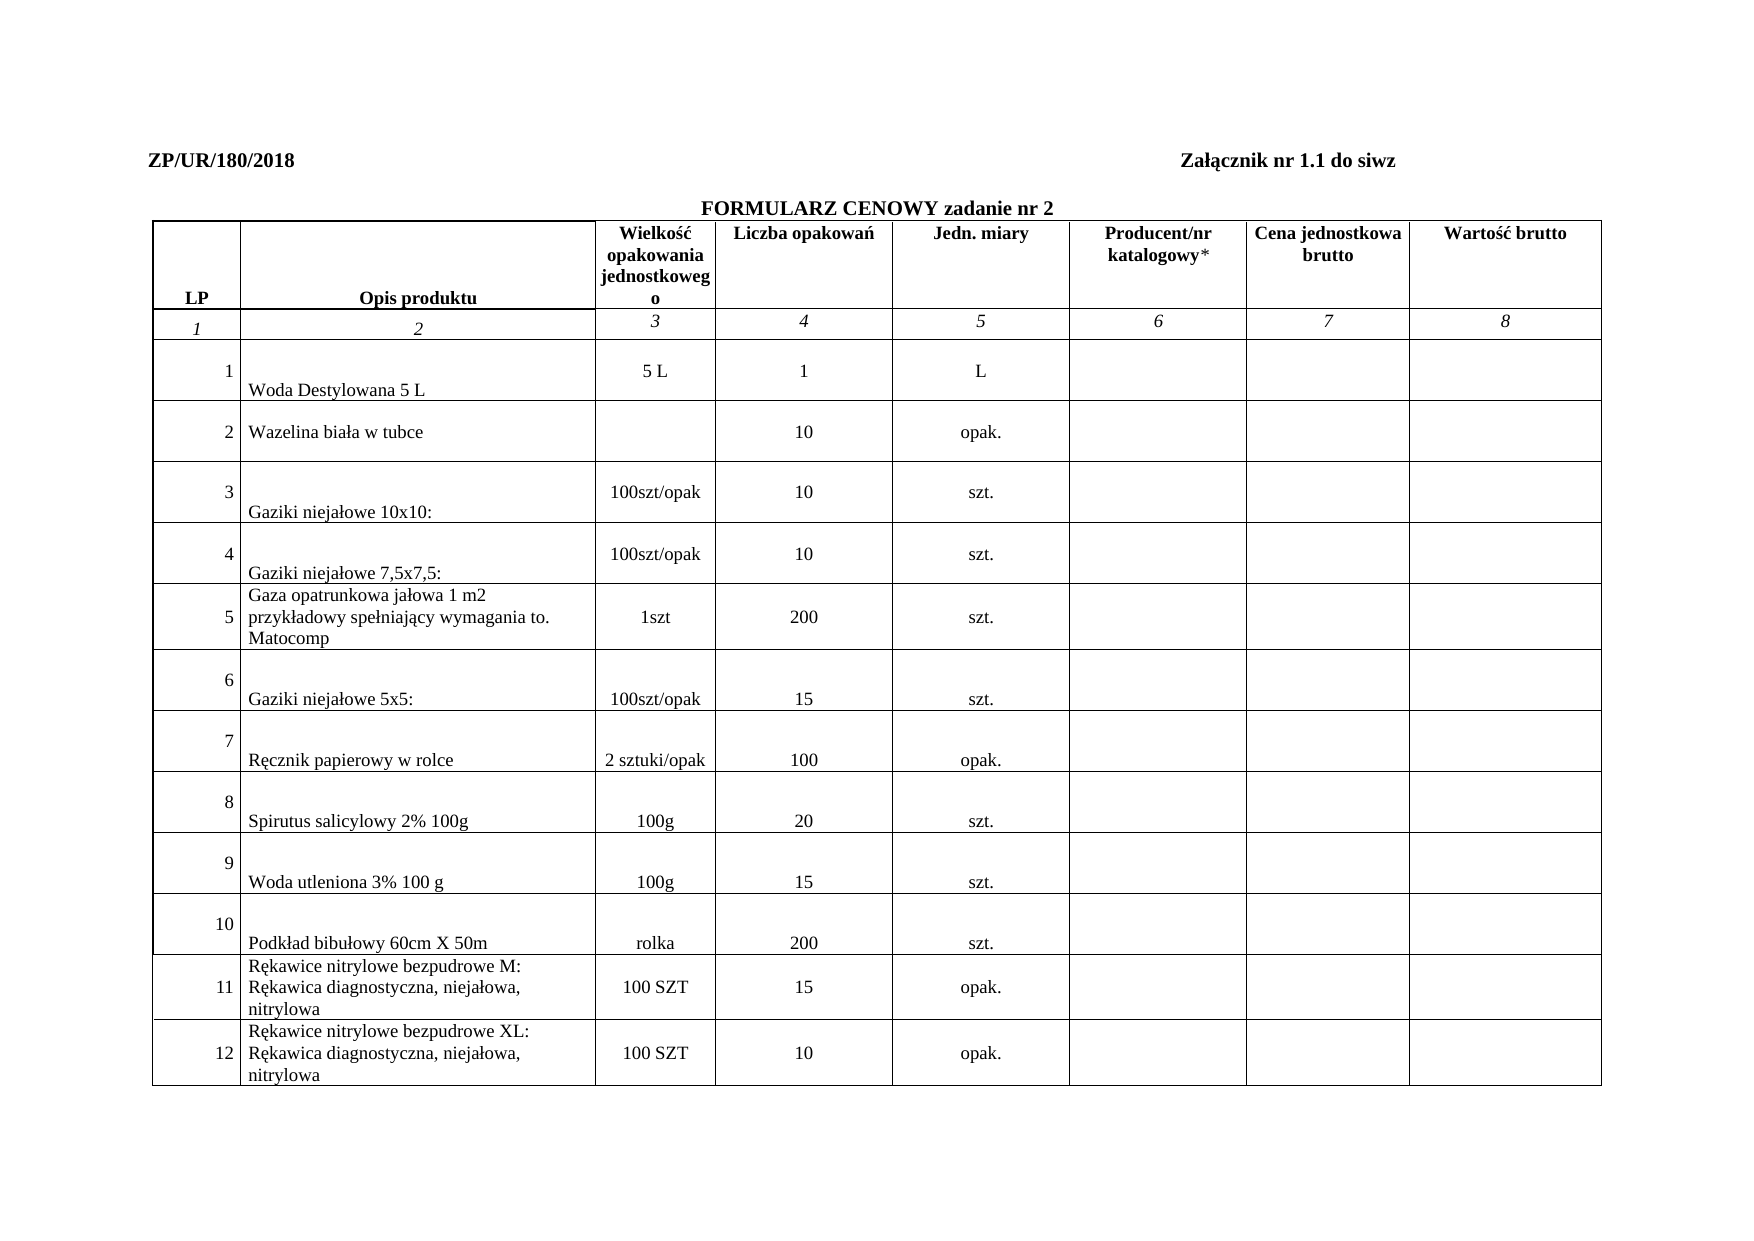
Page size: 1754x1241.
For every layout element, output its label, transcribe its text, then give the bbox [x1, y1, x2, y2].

table_cell 12 [153, 1019, 240, 1085]
table_cell 1 [716, 340, 892, 400]
table_header Liczba opakowań [716, 221, 892, 308]
table_cell 100 SZT [596, 955, 715, 1019]
table_cell szt. [893, 462, 1069, 522]
text ZP/UR/180/2018 Załącznik nr 1.1 do siwz [148, 148, 1536, 172]
table_cell Ręcznik papierowy w rolce [241, 711, 595, 771]
table_cell [1410, 955, 1601, 1019]
table_cell [1410, 340, 1601, 400]
table_cell 20 [716, 772, 892, 832]
table_cell [1247, 401, 1409, 461]
table_cell [1070, 1020, 1246, 1085]
table_cell Gaza opatrunkowa jałowa 1 m2 przykładowy spełniający wymagania to. Matocomp [241, 584, 595, 649]
table_cell 6 [154, 650, 240, 710]
table_header Jedn. miary [893, 221, 1069, 308]
table_cell 4 [716, 309, 892, 339]
table_cell 10 [154, 894, 240, 953]
table_cell szt. [893, 894, 1069, 953]
table_cell 100 [716, 711, 892, 771]
table_cell Wazelina biała w tubce [241, 401, 595, 461]
table_cell 8 [1410, 309, 1601, 339]
table_cell 100 SZT [596, 1020, 715, 1085]
table_cell [1410, 523, 1601, 583]
table_cell [1070, 772, 1246, 832]
table_cell 5 [893, 309, 1069, 339]
table_cell Podkład bibułowy 60cm X 50m [241, 894, 595, 953]
table_cell 7 [154, 711, 240, 771]
table_cell 200 [716, 894, 892, 953]
table_cell [1410, 1020, 1601, 1085]
table_cell 100szt/opak [596, 462, 715, 522]
table_cell opak. [893, 955, 1069, 1019]
table_cell szt. [893, 772, 1069, 832]
table_cell [1070, 340, 1246, 400]
table_cell [1410, 772, 1601, 832]
table_cell [1070, 650, 1246, 710]
table_cell szt. [893, 523, 1069, 583]
table_cell 10 [716, 523, 892, 583]
table_cell 3 [596, 309, 715, 339]
table_cell [1070, 711, 1246, 771]
table_cell 2 [154, 401, 240, 461]
table_cell Rękawice nitrylowe bezpudrowe M: Rękawica diagnostyczna, niejałowa, nitrylowa [241, 955, 595, 1019]
table_cell 5 [154, 584, 240, 649]
table_cell 100g [596, 833, 715, 893]
table_cell [1247, 833, 1409, 893]
table_cell [1410, 894, 1601, 953]
table_cell 7 [1247, 309, 1409, 339]
table_cell 11 [153, 955, 240, 1019]
table_cell 15 [716, 650, 892, 710]
table_cell [1410, 584, 1601, 649]
table_header Wartość brutto [1410, 221, 1601, 308]
table_cell szt. [893, 584, 1069, 649]
table_cell [1070, 833, 1246, 893]
table_cell [1070, 955, 1246, 1019]
table_cell [1410, 833, 1601, 893]
table_cell Spirutus salicylowy 2% 100g [241, 772, 595, 832]
table_cell Woda utleniona 3% 100 g [241, 833, 595, 893]
table_cell 2 [241, 310, 595, 339]
table_cell 1 [154, 340, 240, 400]
table_cell opak. [893, 401, 1069, 461]
table_cell [1247, 584, 1409, 649]
table_cell 15 [716, 955, 892, 1019]
table_cell Gaziki niejałowe 7,5x7,5: [241, 523, 595, 583]
table_cell 100szt/opak [596, 650, 715, 710]
table_cell [1410, 462, 1601, 522]
table_cell 3 [154, 462, 240, 522]
table_cell 10 [716, 401, 892, 461]
table_cell 100g [596, 772, 715, 832]
table_cell [1247, 772, 1409, 832]
table_cell 2 sztuki/opak [596, 711, 715, 771]
table_cell 1 [154, 310, 240, 339]
table_cell [1247, 955, 1409, 1019]
table_cell [1070, 401, 1246, 461]
table_cell [1410, 401, 1601, 461]
table_cell 10 [716, 1020, 892, 1085]
table_cell 9 [154, 833, 240, 893]
table_cell [596, 401, 715, 461]
table_cell 1szt [596, 584, 715, 649]
table_cell 8 [154, 772, 240, 832]
table_cell Rękawice nitrylowe bezpudrowe XL: Rękawica diagnostyczna, niejałowa, nitrylowa [241, 1020, 595, 1085]
table_cell [1247, 894, 1409, 953]
table_cell 10 [716, 462, 892, 522]
table_cell opak. [893, 1020, 1069, 1085]
table_header Producent/nr katalogowy* [1070, 221, 1246, 308]
table_cell [1247, 523, 1409, 583]
table_cell [1410, 650, 1601, 710]
table_cell [1247, 711, 1409, 771]
table_cell [1247, 462, 1409, 522]
table_cell 200 [716, 584, 892, 649]
table_header Wielkość opakowania jednostkowego [596, 221, 715, 308]
table_cell 100szt/opak [596, 523, 715, 583]
table_cell [1247, 1020, 1409, 1085]
table_cell [1070, 584, 1246, 649]
table_cell Gaziki niejałowe 10x10: [241, 462, 595, 522]
table_cell szt. [893, 833, 1069, 893]
table_cell rolka [596, 894, 715, 953]
table_cell opak. [893, 711, 1069, 771]
table_cell L [893, 340, 1069, 400]
table_cell Gaziki niejałowe 5x5: [241, 650, 595, 710]
table_cell 5 L [596, 340, 715, 400]
table_cell [1070, 894, 1246, 953]
table_cell szt. [893, 650, 1069, 710]
table_cell Woda Destylowana 5 L [241, 340, 595, 400]
table_header Cena jednostkowa brutto [1247, 221, 1409, 308]
table_cell [1070, 523, 1246, 583]
table_header LP [154, 222, 240, 308]
table_cell [1410, 711, 1601, 771]
table_cell [1070, 462, 1246, 522]
text FORMULARZ CENOWY zadanie nr 2 [148, 196, 1606, 220]
table_cell [1247, 340, 1409, 400]
table_cell 15 [716, 833, 892, 893]
table_cell [1247, 650, 1409, 710]
table_cell 6 [1070, 309, 1246, 339]
table_cell 4 [154, 523, 240, 583]
table_header Opis produktu [241, 222, 595, 308]
